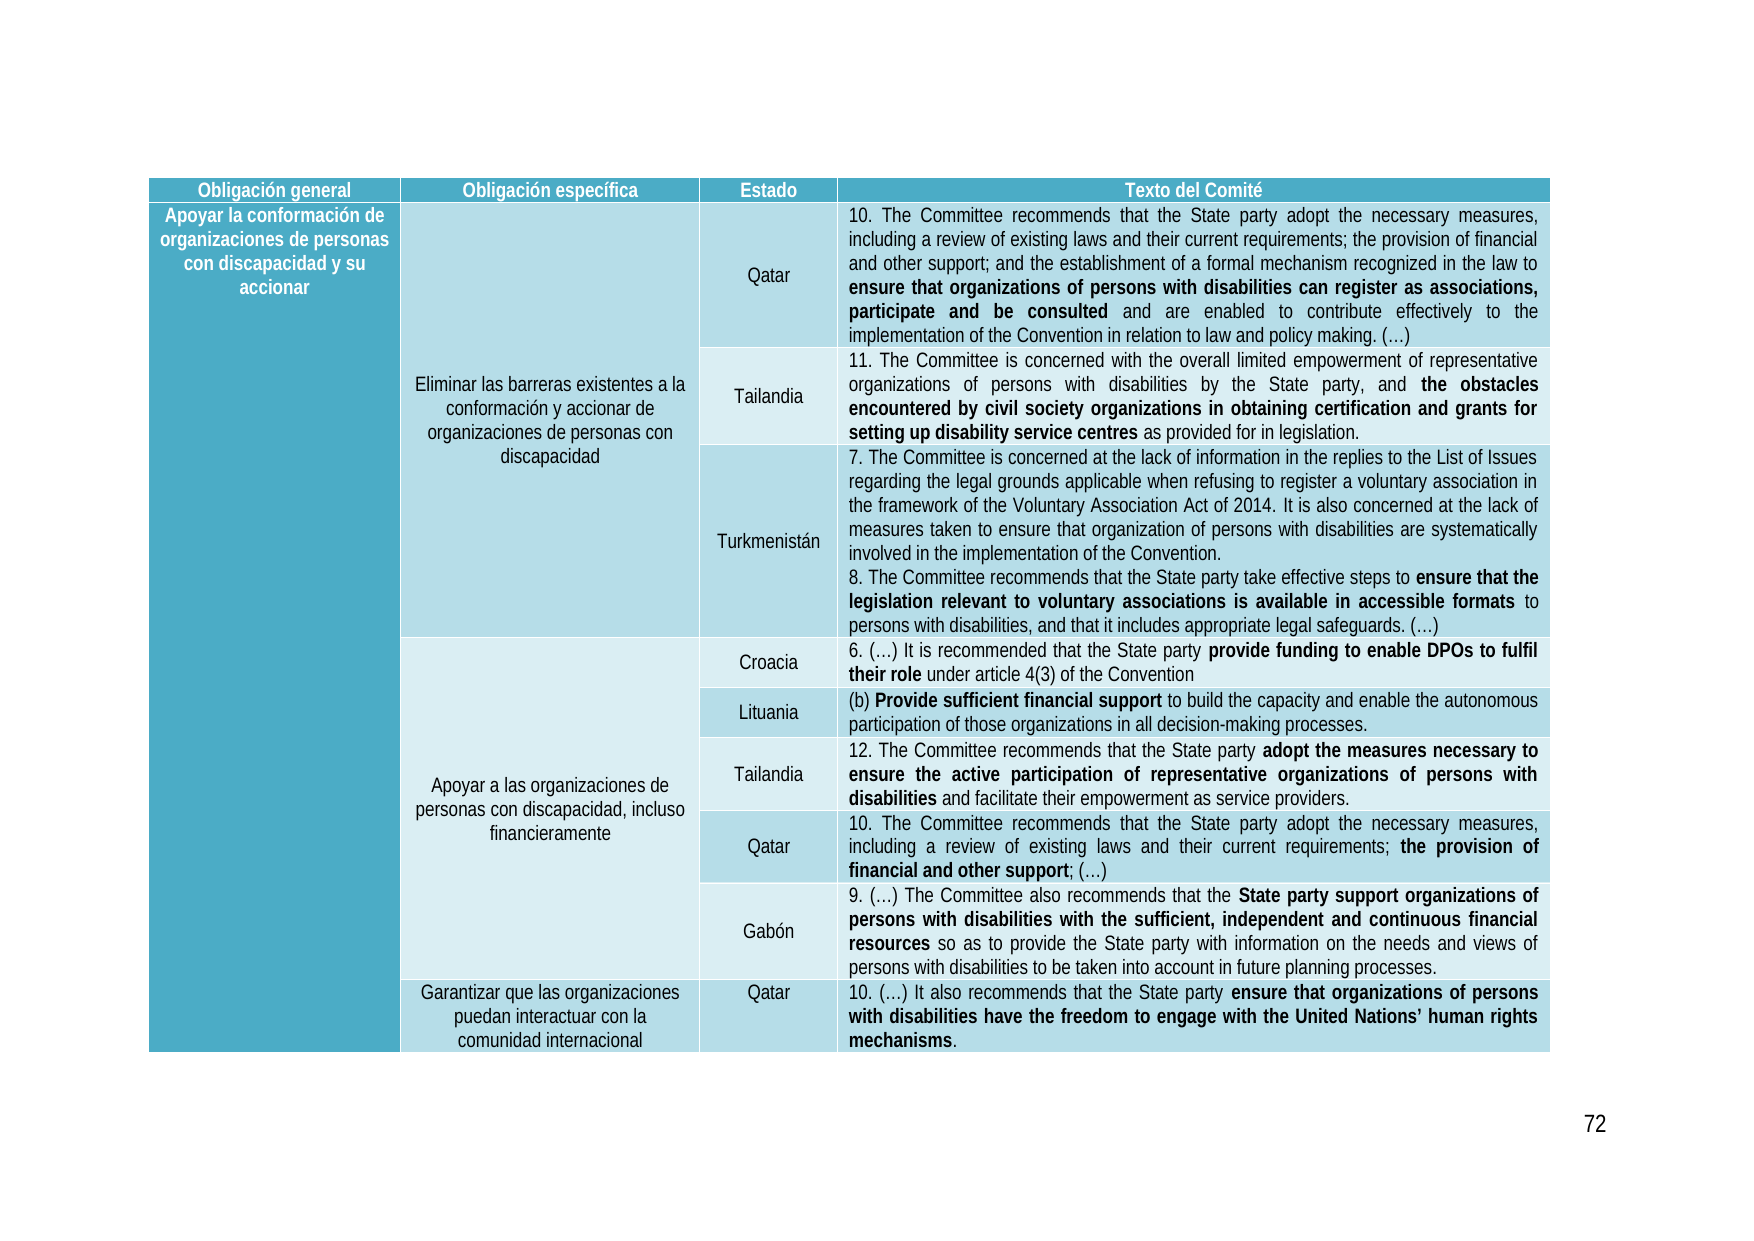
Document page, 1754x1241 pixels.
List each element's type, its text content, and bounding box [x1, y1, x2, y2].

table_header Estado [700, 178, 837, 202]
table_cell Apoyar a las organizaciones de personas con discapacidad, incluso financieramente [401, 638, 699, 979]
table_cell 6. (…) It is recommended that the State party provide funding to enable DPOs to fulfil their role under article 4(3) of the Convention [838, 638, 1550, 687]
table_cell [401, 980, 699, 1052]
table_cell Eliminar las barreras existentes a la conformación y accionar de organizaciones de personas con discapacidad [401, 203, 699, 637]
table_header Obligación general [149, 178, 400, 202]
table_cell Gabón [700, 884, 837, 979]
table_cell 11. The Committee is concerned with the overall limited empowerment of representative organizations of persons with disabilities by the State party, and the obstacles encountered by civil society organizations in obtaining certification and grants for setting up disability service centres as provided for in legislation. [838, 348, 1550, 444]
table_header Obligación específica [401, 178, 699, 202]
table_cell Lituania [700, 688, 837, 737]
table_cell Turkmenistán [700, 445, 837, 637]
table_cell Apoyar la conformación de organizaciones de personas con discapacidad y su accionar [149, 203, 400, 1052]
table_cell 9. (…) The Committee also recommends that the State party support organizations of persons with disabilities with the sufficient, independent and continuous financial resources so as to provide the State party with information on the needs and views of persons with disabilities to be taken into account in future planning processes. [838, 884, 1550, 979]
table_cell (b) Provide sufficient financial support to build the capacity and enable the autonomous participation of those organizations in all decision-making processes. [838, 688, 1550, 737]
table_cell Tailandia [700, 738, 837, 809]
table_cell 10. (…) It also recommends that the State party ensure that organizations of persons with disabilities have the freedom to engage with the United Nations’ human rights mechanisms. [838, 980, 1550, 1052]
table_cell Qatar [700, 811, 837, 882]
table_cell Croacia [700, 638, 837, 687]
table_cell 10. The Committee recommends that the State party adopt the necessary measures, including a review of existing laws and their current requirements; the provision of financial and other support; (…) [838, 811, 1550, 882]
table_cell 7. The Committee is concerned at the lack of information in the replies to the List of Issues regarding the legal grounds applicable when refusing to register a voluntary association in the framework of the Voluntary Association Act of 2014. It is also concerned at the lack of measures taken to ensure that organization of persons with disabilities are systematically involved in the implementation of the Convention. 8. The Committee recommends that the State party take effective steps to ensure that the legislation relevant to voluntary associations is available in accessible formats to persons with disabilities, and that it includes appropriate legal safeguards. (…) [838, 445, 1550, 637]
table_cell 10. The Committee recommends that the State party adopt the necessary measures, including a review of existing laws and their current requirements; the provision of financial and other support; and the establishment of a formal mechanism recognized in the law to ensure that organizations of persons with disabilities can register as associations, participate and be consulted and are enabled to contribute effectively to the implementation of the Convention in relation to law and policy making. (…) [838, 203, 1550, 347]
table_header Texto del Comité [838, 178, 1550, 202]
table_cell 12. The Committee recommends that the State party adopt the measures necessary to ensure the active participation of representative organizations of persons with disabilities and facilitate their empowerment as service providers. [838, 738, 1550, 809]
table_cell Qatar [700, 203, 837, 347]
table_cell Tailandia [700, 348, 837, 444]
table_cell Qatar [700, 980, 837, 1052]
